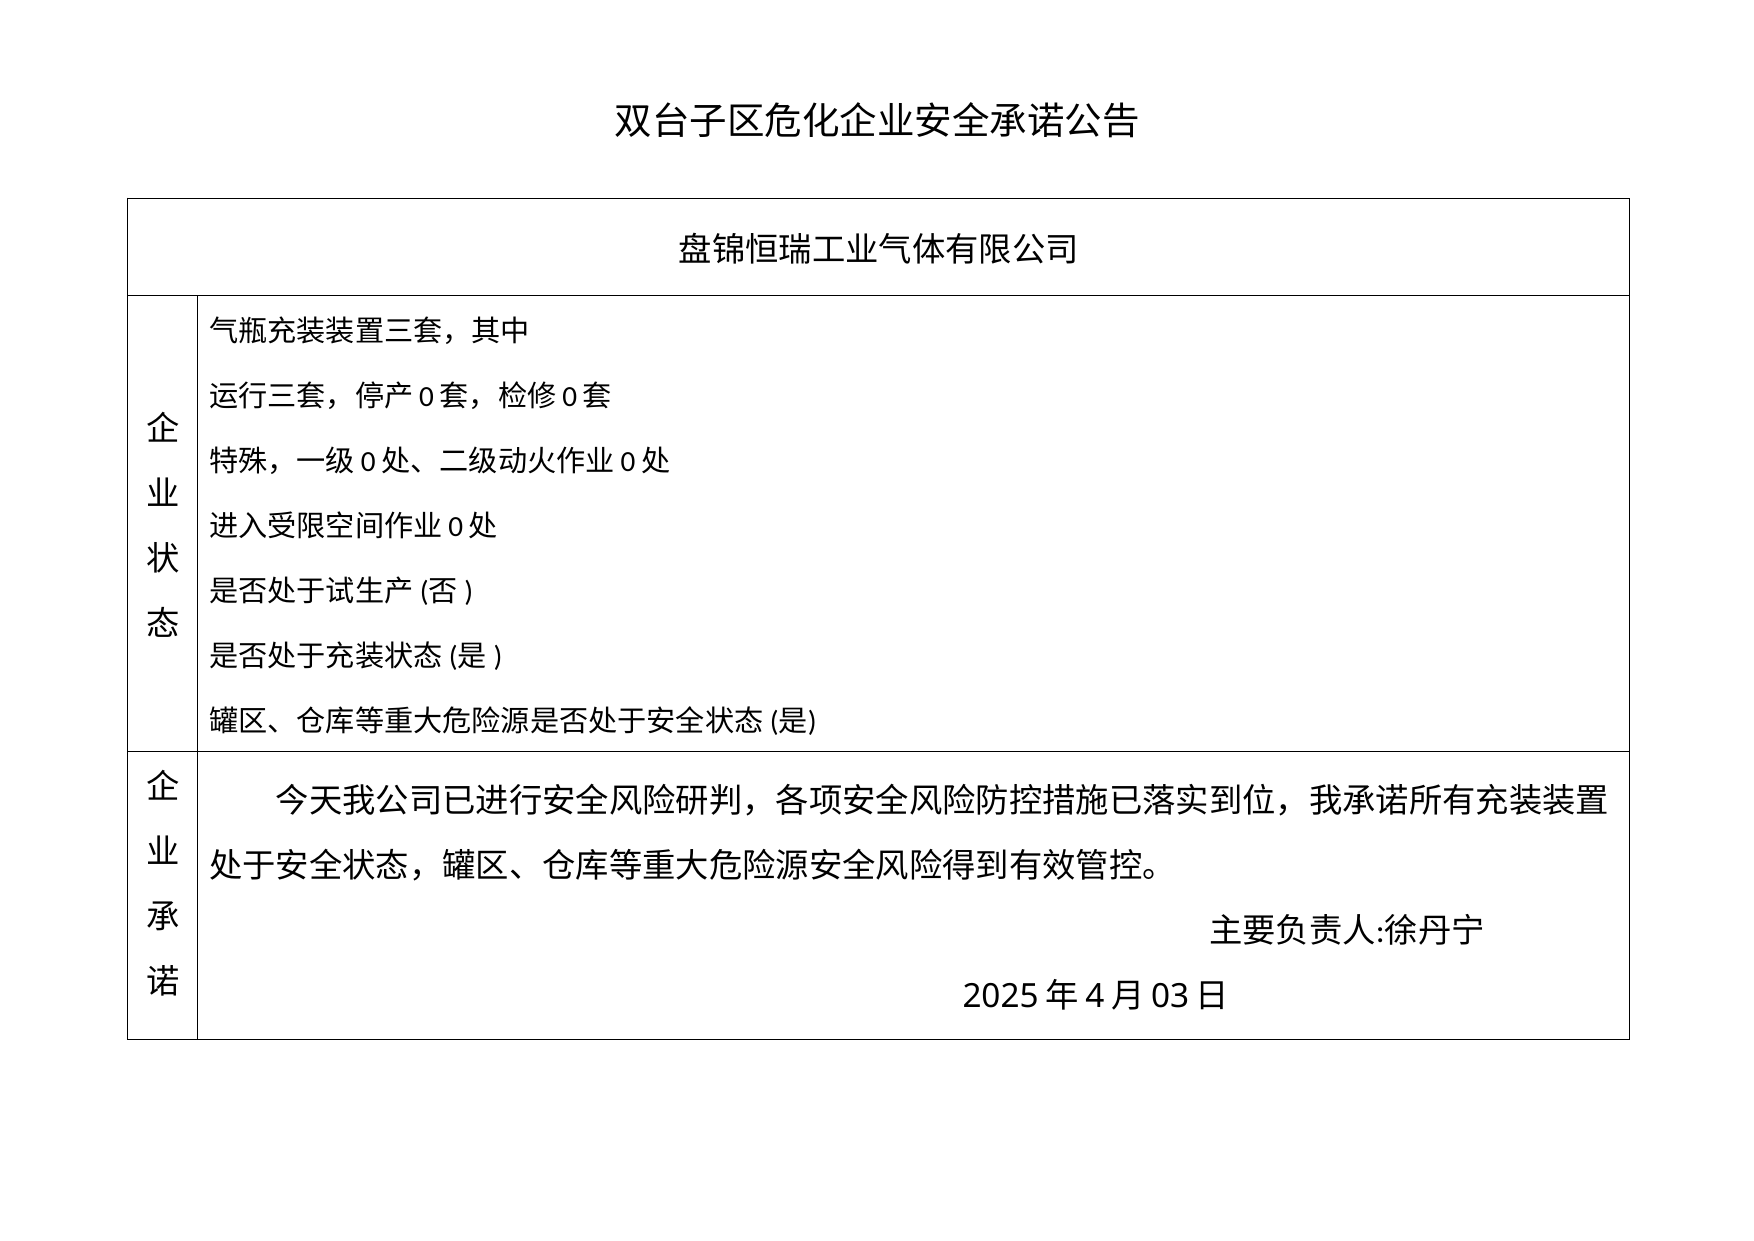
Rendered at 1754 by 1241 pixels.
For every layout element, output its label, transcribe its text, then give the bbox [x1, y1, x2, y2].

table_cell 企业承诺 [128, 752, 197, 1039]
table_cell 企业状态 [128, 296, 197, 751]
table_header 盘锦恒瑞工业气体有限公司 [128, 199, 1629, 295]
table_cell 气瓶充装装置三套，其中 运行三套，停产0套，检修0套 特殊，一级0处、二级动火作业0处 进入受限空间作业0处 是否处于试生产 (否 ) 是否处于充装状态 (是 ) 罐区、仓库等重大危险源是否处于安全状态 (是) [198, 296, 1629, 751]
table_cell 今天我公司已进行安全风险研判，各项安全风险防控措施已落实到位，我承诺所有充装装置处于安全状态，罐区、仓库等重大危险源安全风险得到有效管控。 主要负责人:徐丹宁 2025年4月03日 [198, 752, 1629, 1039]
